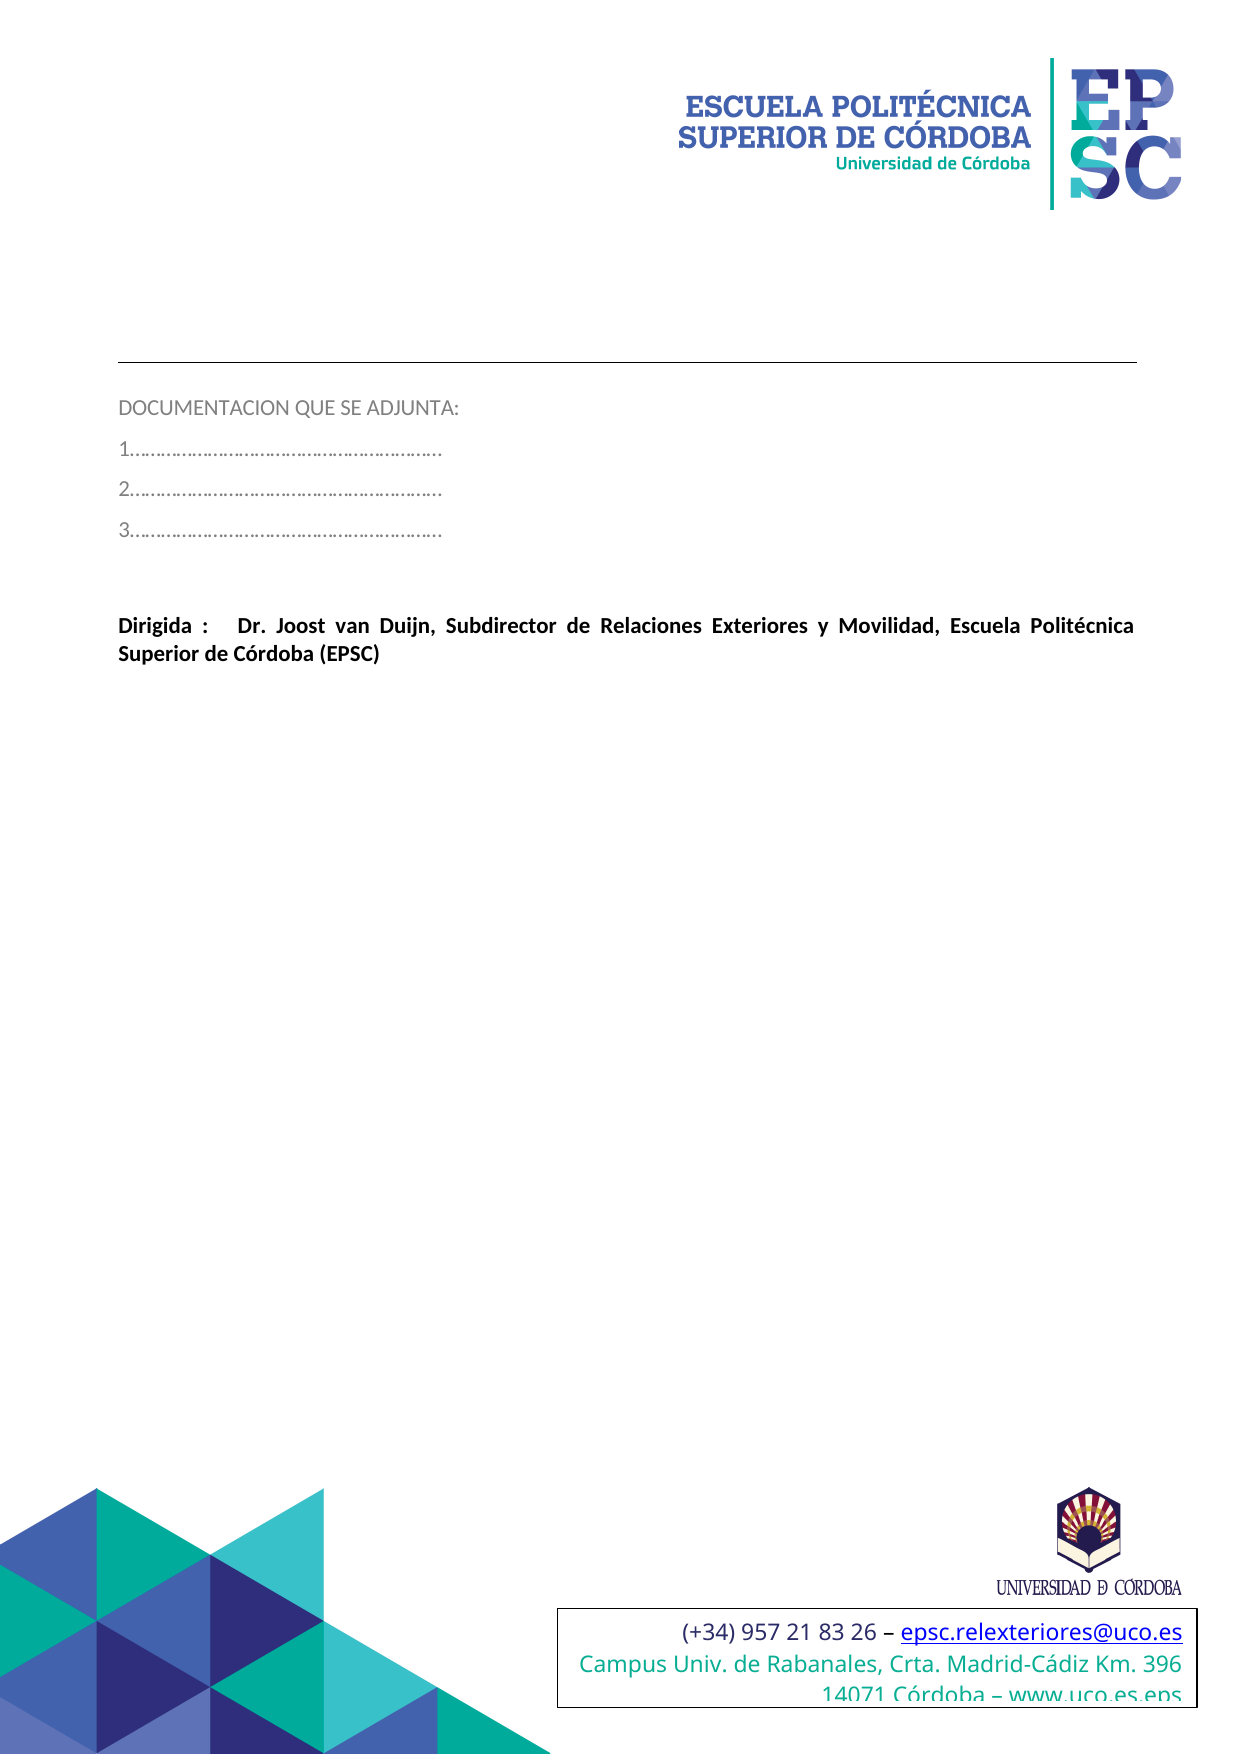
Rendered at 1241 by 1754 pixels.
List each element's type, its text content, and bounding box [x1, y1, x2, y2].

picture [996, 1487, 1182, 1595]
text Dirigida : Dr. Joost van Duijn, Subdirector de Relaciones Exteriores y Movilidad, Escuela Politécnica Superior de Córdoba (EPSC) [118, 611, 1137, 667]
picture [0, 1488, 551, 1754]
text 2…………………………………………………… [118, 474, 1137, 502]
text 1…………………………………………………… [118, 434, 1137, 462]
text 3…………………………………………………… [118, 515, 1137, 543]
text DOCUMENTACION QUE SE ADJUNTA: [118, 393, 1137, 421]
picture [679, 58, 1182, 210]
